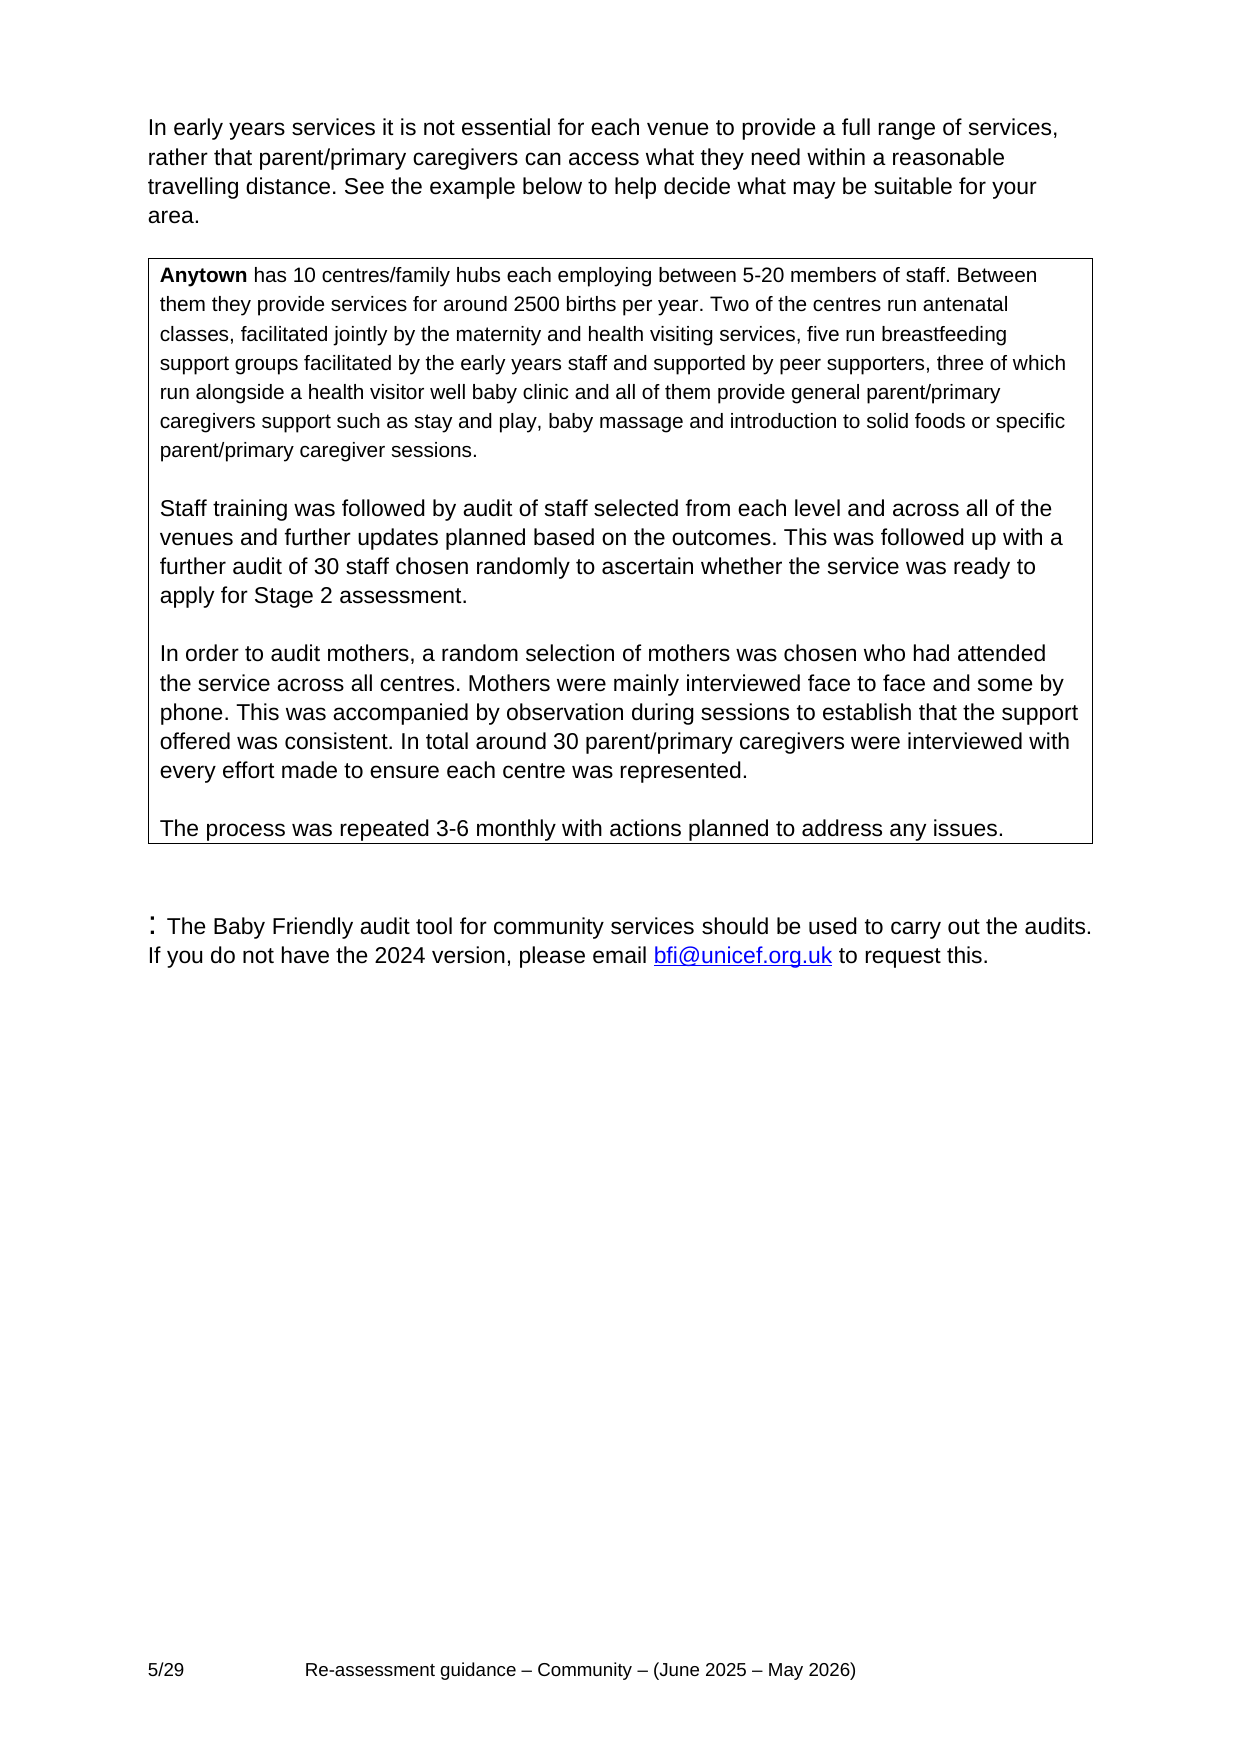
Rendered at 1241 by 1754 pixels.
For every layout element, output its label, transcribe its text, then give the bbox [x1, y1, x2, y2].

text In early years services it is not essential for each venue to provide a full range of services, rather that parent/primary caregivers can access what they need within a reasonable travelling distance. See the example below to help decide what may be suitable for your area. [148, 112, 1092, 229]
table_header Anytown has 10 centres/family hubs each employing between 5-20 members of staff. Between them they provide services for around 2500 births per year. Two of the centres run antenatal classes, facilitated jointly by the maternity and health visiting services, five run breastfeeding support groups facilitated by the early years staff and supported by peer supporters, three of which run alongside a health visitor well baby clinic and all of them provide general parent/primary caregivers support such as stay and play, baby massage and introduction to solid foods or specific parent/primary caregiver sessions. Staff training was followed by audit of staff selected from each level and across all of the venues and further updates planned based on the outcomes. This was followed up with a further audit of 30 staff chosen randomly to ascertain whether the service was ready to apply for Stage 2 assessment. In order to audit mothers, a random selection of mothers was chosen who had attended the service across all centres. Mothers were mainly interviewed face to face and some by phone. This was accompanied by observation during sessions to establish that the support offered was consistent. In total around 30 parent/primary caregivers were interviewed with every effort made to ensure each centre was represented. The process was repeated 3-6 monthly with actions planned to address any issues. [149, 259, 1092, 843]
text : The Baby Friendly audit tool for community services should be used to carry out the audits. If you do not have the 2024 version, please email bfi@unicef.org.uk to request this. [148, 911, 1092, 969]
